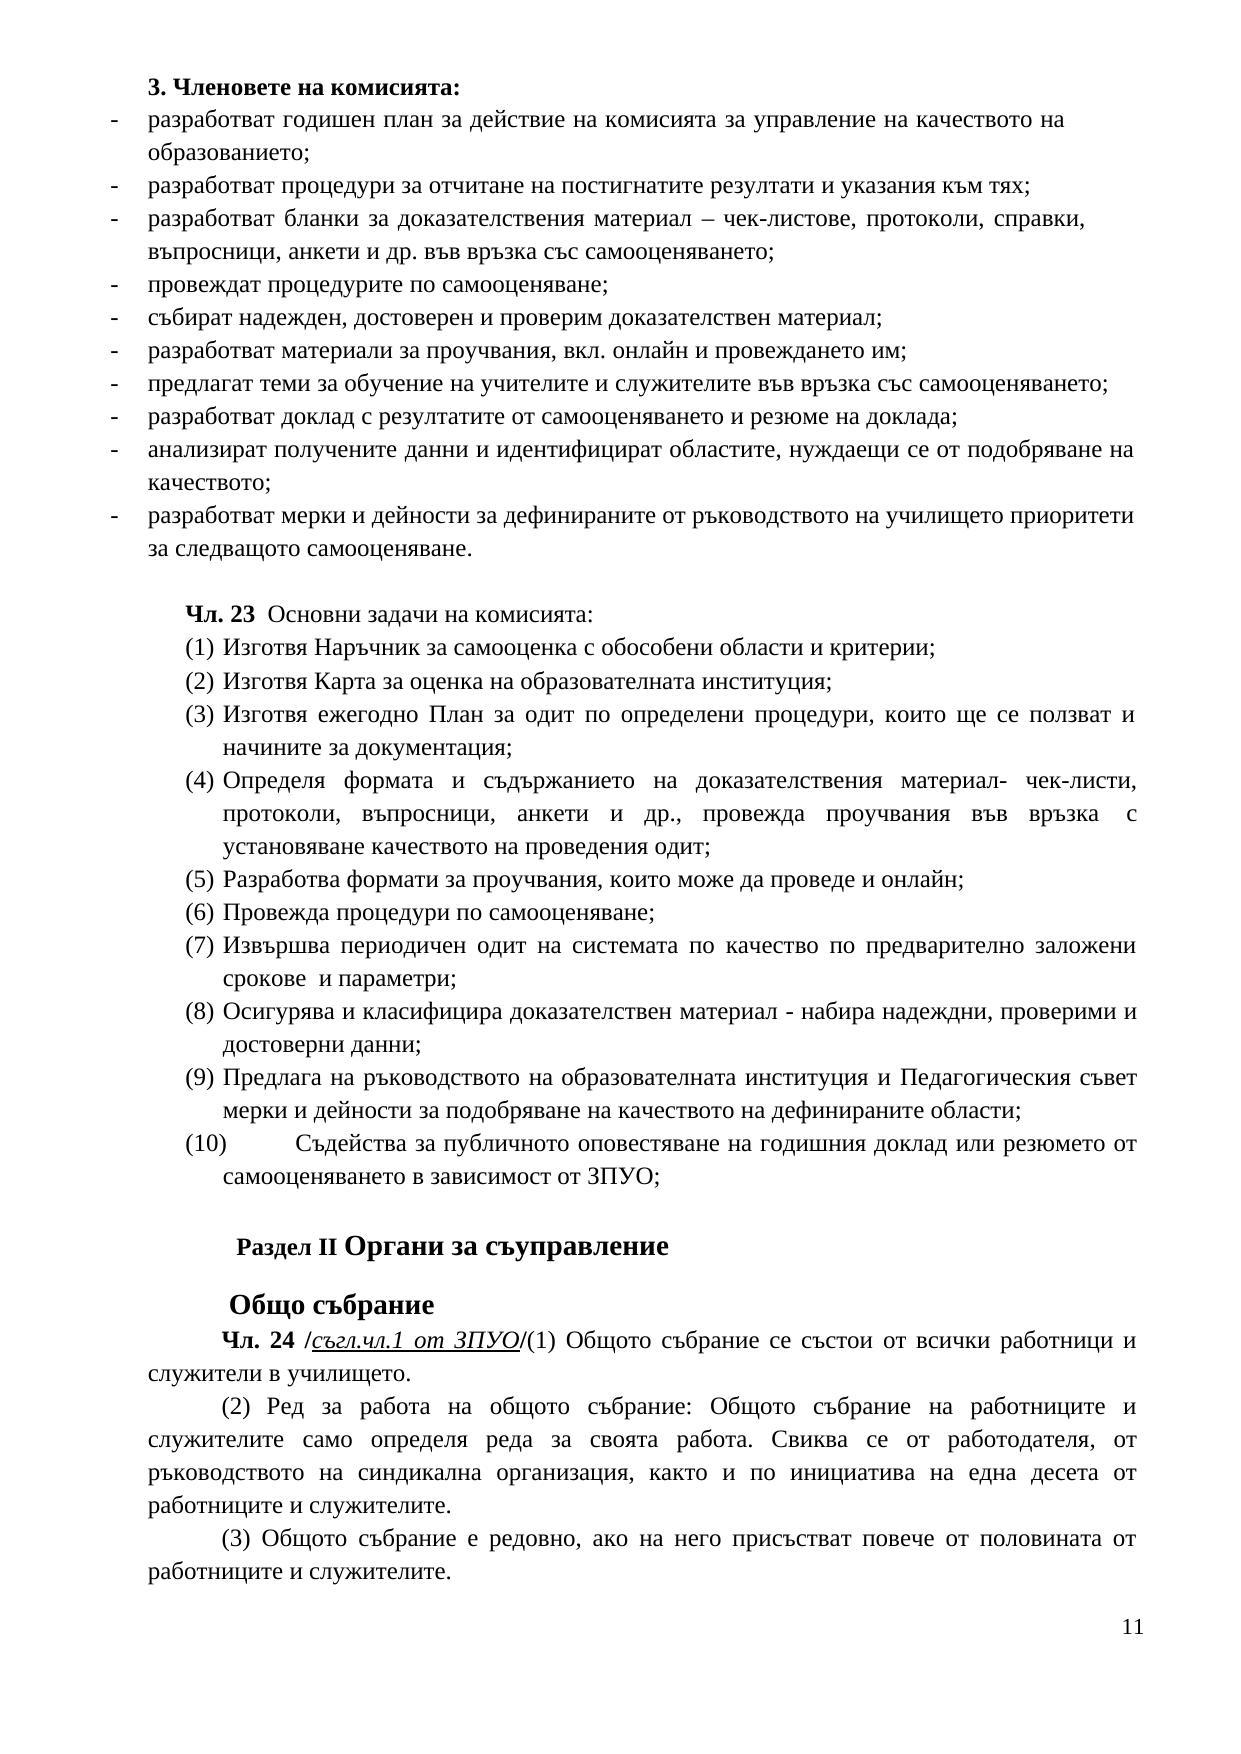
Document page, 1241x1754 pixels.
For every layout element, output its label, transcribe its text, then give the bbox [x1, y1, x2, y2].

list Разработва формати за проучвания, които може да проведе и онлайн; [185, 864, 1148, 893]
text Чл. 24 /съгл.чл.1 от ЗПУО/(1) Общото събрание се състои от всички работници и служители в училището. [148, 1325, 1137, 1387]
list Общото събрание е редовно, ако на него присъстват повече от половината от работниците и служителите. [148, 1523, 1137, 1585]
list разработват материали за проучвания, вкл. онлайн и провеждането им; [110, 335, 1148, 364]
text Раздел ІІ Органи за съуправление Общо събрание [229, 1202, 707, 1321]
list Определя формата и съдържанието на доказателствения материал- чек-листи, протоколи, въпросници, анкети и др., провежда проучвания във връзка с установяване качеството на проведения одит; [185, 765, 1137, 860]
list разработват мерки и дейности за дефинираните от ръководството на училището приоритети за следващото самооценяване. [110, 501, 1137, 562]
list анализират получените данни и идентифицират областите, нуждаещи се от подобряване на качеството; [110, 434, 1136, 496]
list Ред за работа на общото събрание: Общото събрание на работниците и служителите само определя реда за своята работа. Свиква се от работодателя, от ръководството на синдикална организация, както и по инициатива на една десета от работниците и служителите. [148, 1391, 1137, 1519]
text Чл. 23 Основни задачи на комисията: [185, 599, 1148, 628]
list Съдейства за публичното оповестяване на годишния доклад или резюмето от самооценяването в зависимост от ЗПУО; [185, 1128, 1137, 1190]
list събират надежден, достоверен и проверим доказателствен материал; [110, 302, 1148, 331]
list разработват годишен план за действие на комисията за управление на качеството на образованието; [110, 104, 1136, 166]
list Осигурява и класифицира доказателствен материал - набира надеждни, проверими и достоверни данни; [185, 996, 1137, 1058]
list Изготвя Наръчник за самооценка с обособени области и критерии; [185, 632, 1148, 661]
list Изготвя ежегодно План за одит по определени процедури, които ще се ползват и начините за документация; [185, 699, 1137, 761]
list предлагат теми за обучение на учителите и служителите във връзка със самооценяването; [110, 368, 1148, 397]
list разработват бланки за доказателствения материал – чек-листове, протоколи, справки, въпросници, анкети и др. във връзка със самооценяването; [110, 203, 1137, 265]
list провеждат процедурите по самооценяване; [110, 269, 1148, 298]
list Членовете на комисията: [148, 72, 1148, 100]
list Изготвя Карта за оценка на образователната институция; [185, 666, 1148, 694]
list разработват процедури за отчитане на постигнатите резултати и указания към тях; [110, 171, 1148, 199]
list Предлага на ръководството на образователната институция и Педагогическия съвет мерки и дейности за подобряване на качеството на дефинираните области; [185, 1062, 1137, 1124]
list Извършва периодичен одит на системата по качество по предварително заложени срокове и параметри; [185, 930, 1137, 992]
list разработват доклад с резултатите от самооценяването и резюме на доклада; [110, 401, 1148, 430]
list Провежда процедури по самооценяване; [185, 897, 1148, 926]
